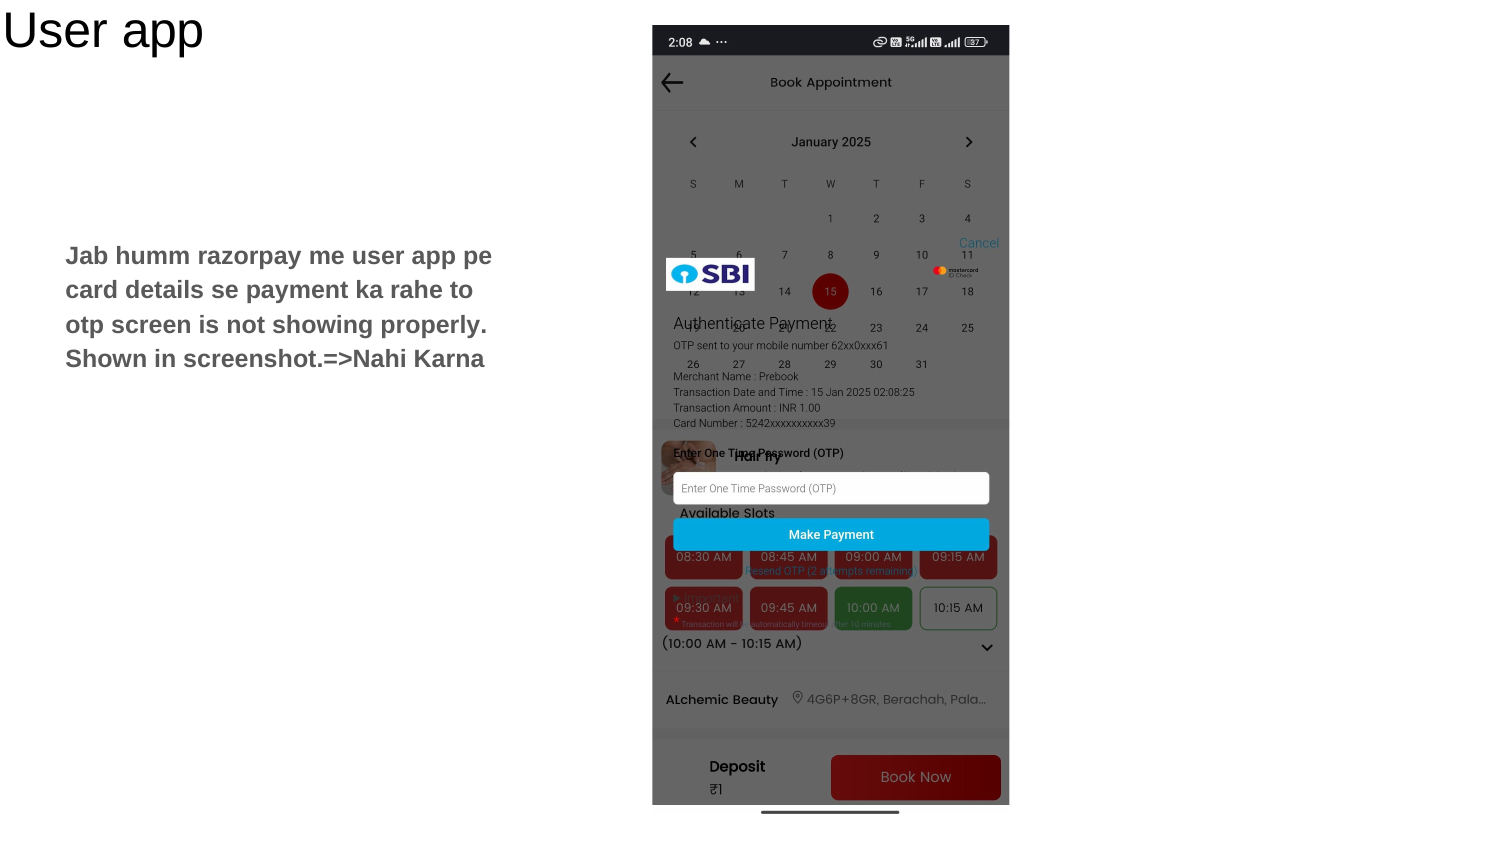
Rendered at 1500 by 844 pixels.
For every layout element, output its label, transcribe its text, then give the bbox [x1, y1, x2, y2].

text Jab humm razorpay me user app pe card details se payment ka rahe to otp screen is not showing properly. Shown in screenshot.=>Nahi Karna [65, 241, 505, 373]
picture [652, 25, 1010, 814]
